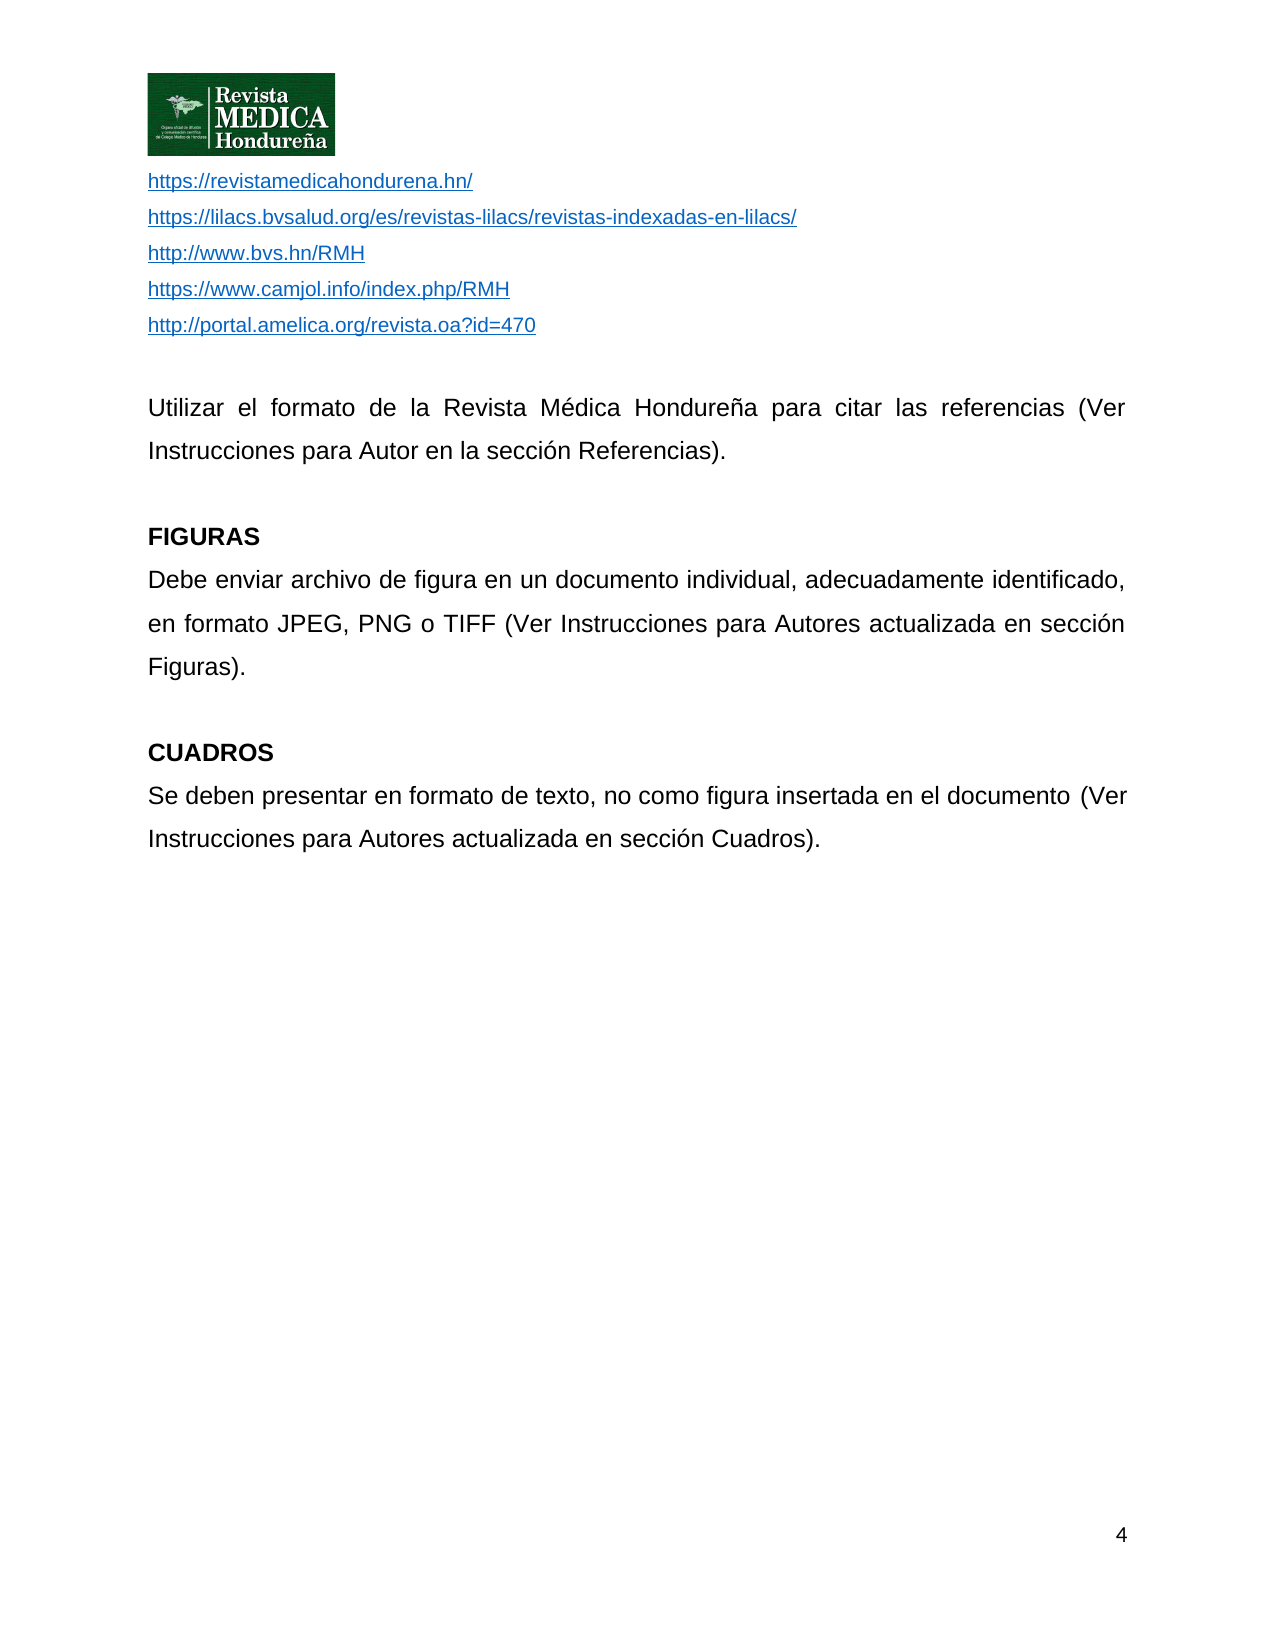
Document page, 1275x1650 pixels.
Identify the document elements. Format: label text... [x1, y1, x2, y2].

text CUADROS [148, 738, 1127, 767]
text FIGURAS [148, 522, 1127, 551]
picture [147, 73, 336, 156]
text Debe enviar archivo de figura en un documento individual, adecuadamente identificado, en formato JPEG, PNG o TIFF (Ver Instrucciones para Autores actualizada en sección Figuras). [148, 565, 1127, 680]
text Se deben presentar en formato de texto, no como figura insertada en el documento (Ver Instrucciones para Autores actualizada en sección Cuadros). [148, 781, 1127, 853]
